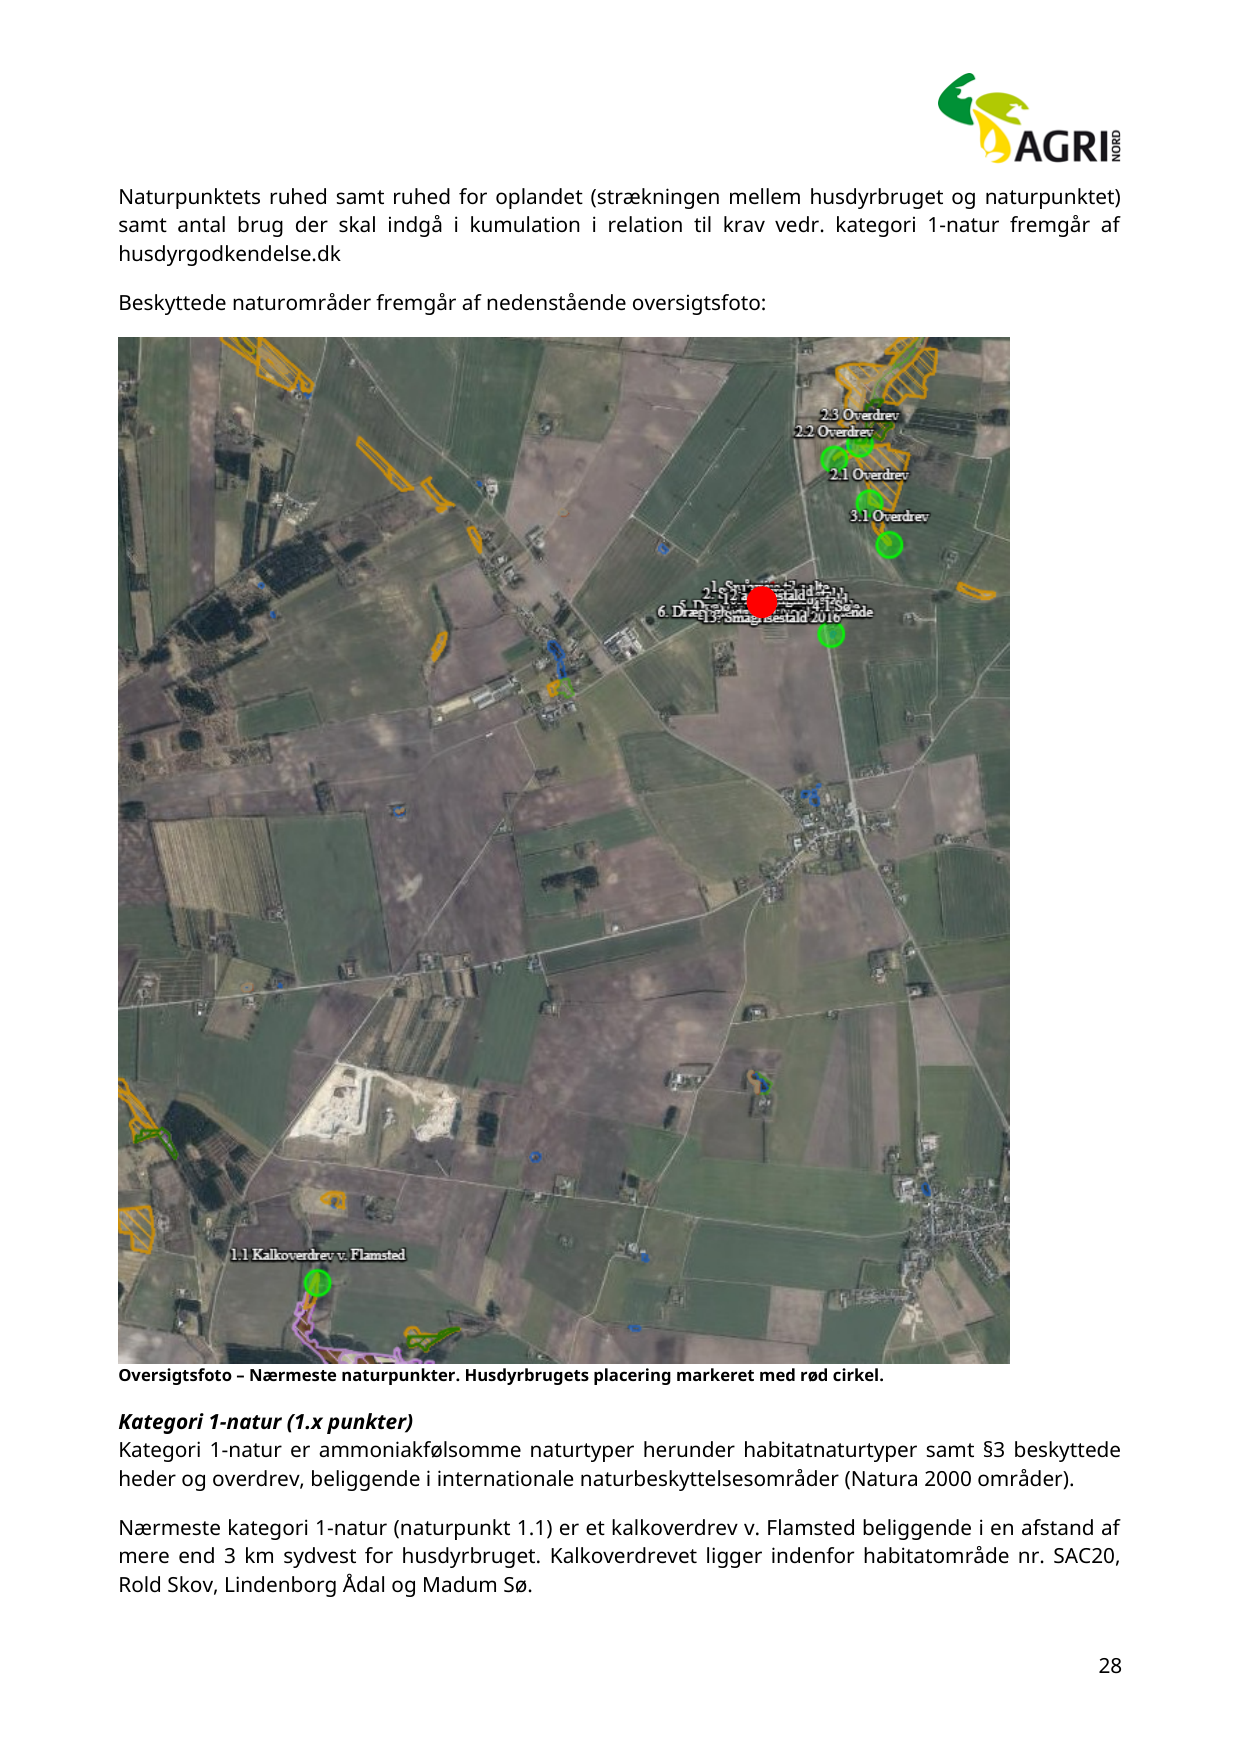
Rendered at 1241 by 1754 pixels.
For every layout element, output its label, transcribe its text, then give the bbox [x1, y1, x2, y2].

subtitle Kategori 1-natur (1.x punkter) [118, 1407, 1122, 1435]
text Beskyttede naturområder fremgår af nedenstående oversigtsfoto: [118, 288, 1122, 316]
picture [938, 73, 1123, 182]
text Nærmeste kategori 1-natur (naturpunkt 1.1) er et kalkoverdrev v. Flamsted beliggende i en afstand af mere end 3 km sydvest for husdyrbruget. Kalkoverdrevet ligger indenfor habitatområde nr. SAC20, Rold Skov, Lindenborg Ådal og Madum Sø. [118, 1513, 1122, 1598]
text Naturpunktets ruhed samt ruhed for oplandet (strækningen mellem husdyrbruget og naturpunktet) samt antal brug der skal indgå i kumulation i relation til krav vedr. kategori 1-natur fremgår af husdyrgodkendelse.dk [118, 182, 1122, 267]
text Oversigtsfoto – Nærmeste naturpunkter. Husdyrbrugets placering markeret med rød cirkel. [118, 1363, 1122, 1386]
text Kategori 1-natur er ammoniakfølsomme naturtyper herunder habitatnaturtyper samt §3 beskyttede heder og overdrev, beliggende i internationale naturbeskyttelsesområder (Natura 2000 områder). [118, 1435, 1122, 1492]
picture [118, 337, 1010, 1364]
